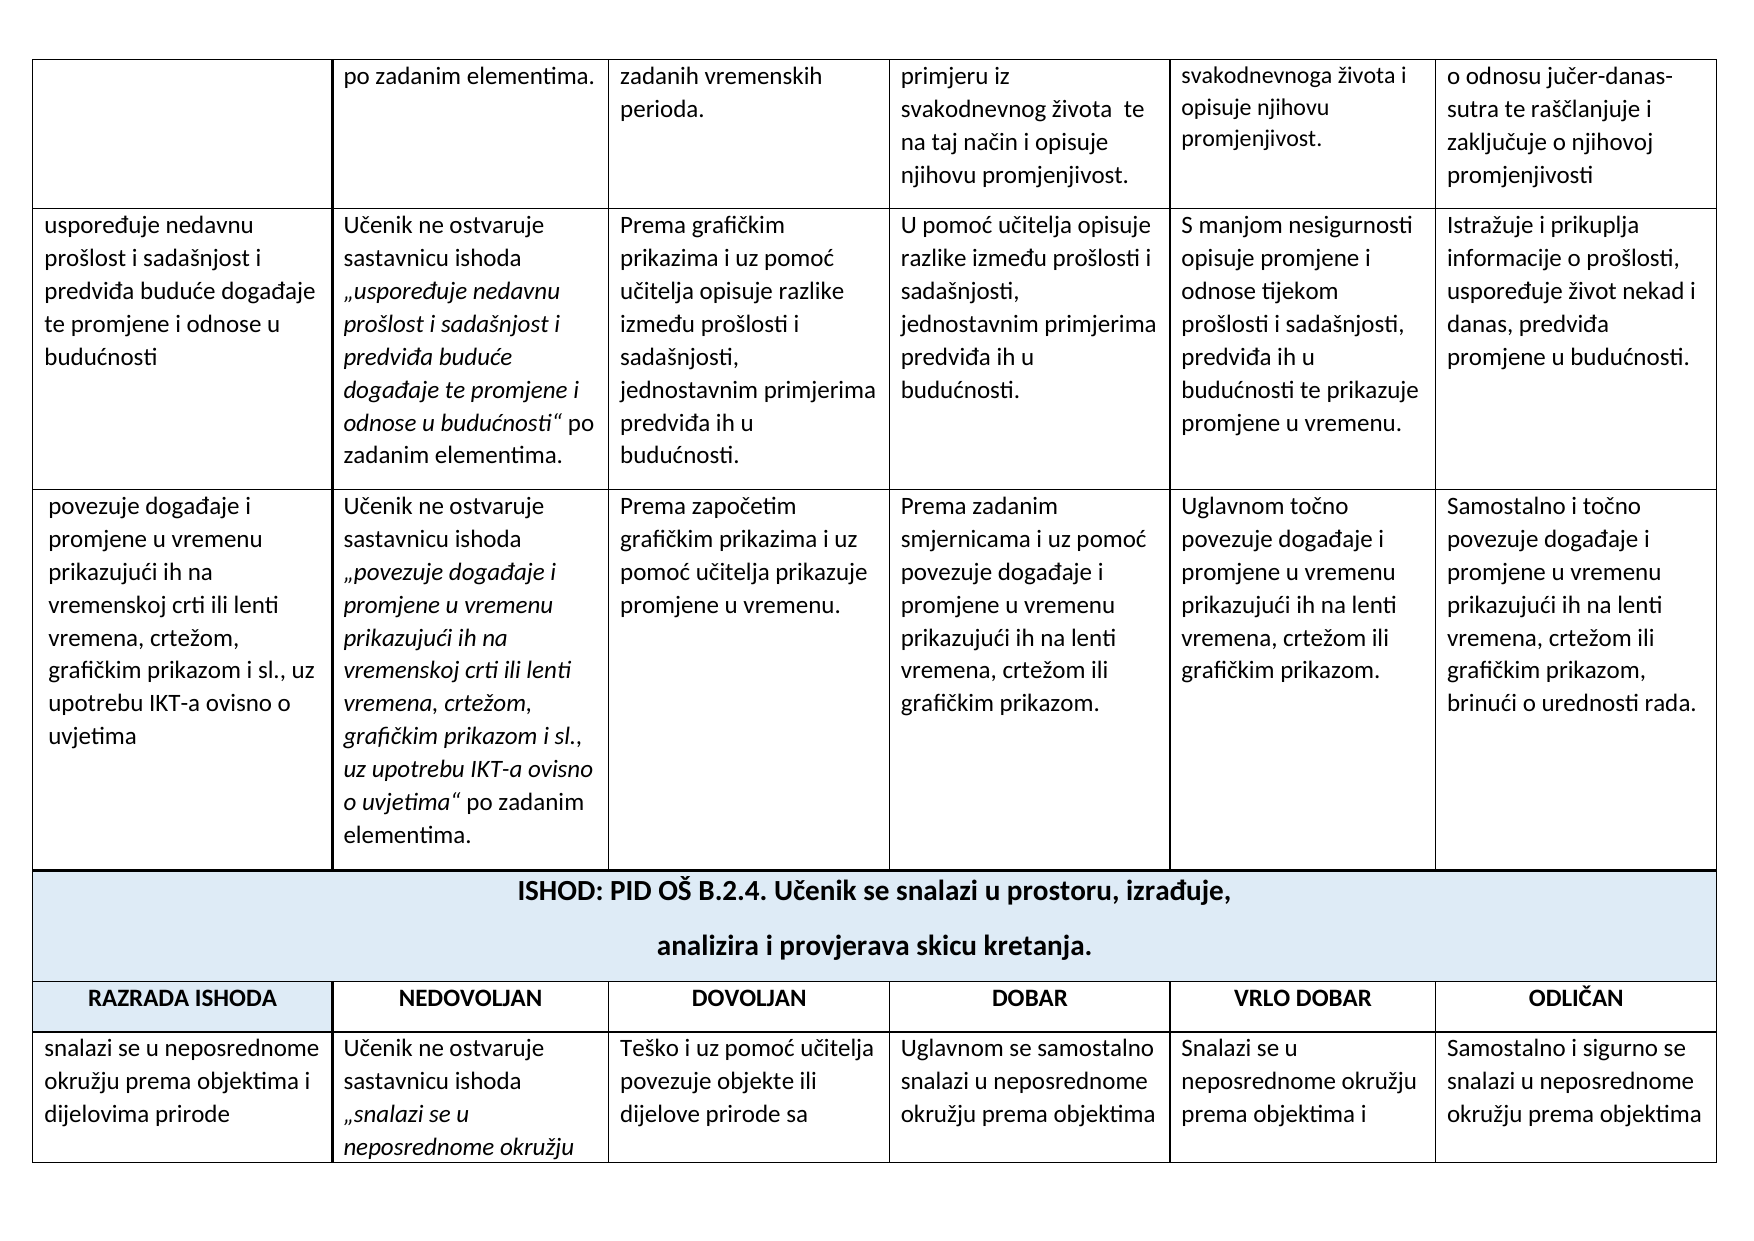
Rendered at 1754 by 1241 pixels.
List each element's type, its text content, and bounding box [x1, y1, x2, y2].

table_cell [33, 1033, 331, 1162]
table_cell Prema grafičkim prikazima i uz pomoć učitelja opisuje razlike između prošlosti i sadašnjosti, jednostavnim primjerima predviđa ih u budućnosti. [609, 209, 889, 489]
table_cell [1171, 1033, 1435, 1162]
table_cell DOBAR [890, 982, 1169, 1031]
table_cell Učenik ne ostvaruje sastavnicu ishoda „uspoređuje nedavnu prošlost i sadašnjost i predviđa buduće događaje te promjene i odnose u budućnosti“ po zadanim elementima. [334, 209, 608, 489]
table_cell Istražuje i prikuplja informacije o prošlosti, uspoređuje život nekad i danas, predviđa promjene u budućnosti. [1436, 209, 1716, 489]
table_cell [1436, 60, 1716, 208]
table_cell DOVOLJAN [609, 982, 889, 1031]
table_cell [890, 60, 1169, 208]
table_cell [334, 60, 608, 208]
table_cell Samostalno i točno povezuje događaje i promjene u vremenu prikazujući ih na lenti vremena, crtežom ili grafičkim prikazom, brinući o urednosti rada. [1436, 490, 1716, 868]
table_cell ODLIČAN [1436, 982, 1716, 1031]
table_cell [609, 60, 889, 208]
table_cell S manjom nesigurnosti opisuje promjene i odnose tijekom prošlosti i sadašnjosti, predviđa ih u budućnosti te prikazuje promjene u vremenu. [1171, 209, 1435, 489]
table_cell povezuje događaje i promjene u vremenu prikazujući ih na vremenskoj crti ili lenti vremena, crtežom, grafičkim prikazom i sl., uz upotrebu IKT-a ovisno o uvjetima [33, 490, 331, 868]
table_cell uspoređuje nedavnu prošlost i sadašnjost i predviđa buduće događaje te promjene i odnose u budućnosti [33, 209, 331, 489]
table_cell Uglavnom točno povezuje događaje i promjene u vremenu prikazujući ih na lenti vremena, crtežom ili grafičkim prikazom. [1171, 490, 1435, 868]
table_cell Prema započetim grafičkim prikazima i uz pomoć učitelja prikazuje promjene u vremenu. [609, 490, 889, 868]
table_cell Prema zadanim smjernicama i uz pomoć povezuje događaje i promjene u vremenu prikazujući ih na lenti vremena, crtežom ili grafičkim prikazom. [890, 490, 1169, 868]
table_cell VRLO DOBAR [1171, 982, 1435, 1031]
table_cell U pomoć učitelja opisuje razlike između prošlosti i sadašnjosti, jednostavnim primjerima predviđa ih u budućnosti. [890, 209, 1169, 489]
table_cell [1171, 60, 1435, 208]
table_cell NEDOVOLJAN [334, 982, 608, 1031]
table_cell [609, 1033, 889, 1162]
table_cell Učenik ne ostvaruje sastavnicu ishoda „povezuje događaje i promjene u vremenu prikazujući ih na vremenskoj crti ili lenti vremena, crtežom, grafičkim prikazom i sl., uz upotrebu IKT-a ovisno o uvjetima“ po zadanim elementima. [334, 490, 608, 868]
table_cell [334, 1033, 608, 1162]
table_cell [1436, 1033, 1716, 1162]
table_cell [33, 60, 331, 208]
table_cell RAZRADA ISHODA [33, 982, 331, 1031]
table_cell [890, 1033, 1169, 1162]
table_cell ISHOD: PID OŠ B.2.4. Učenik se snalazi u prostoru, izrađuje, analizira i provjerava skicu kretanja. [33, 872, 1716, 981]
